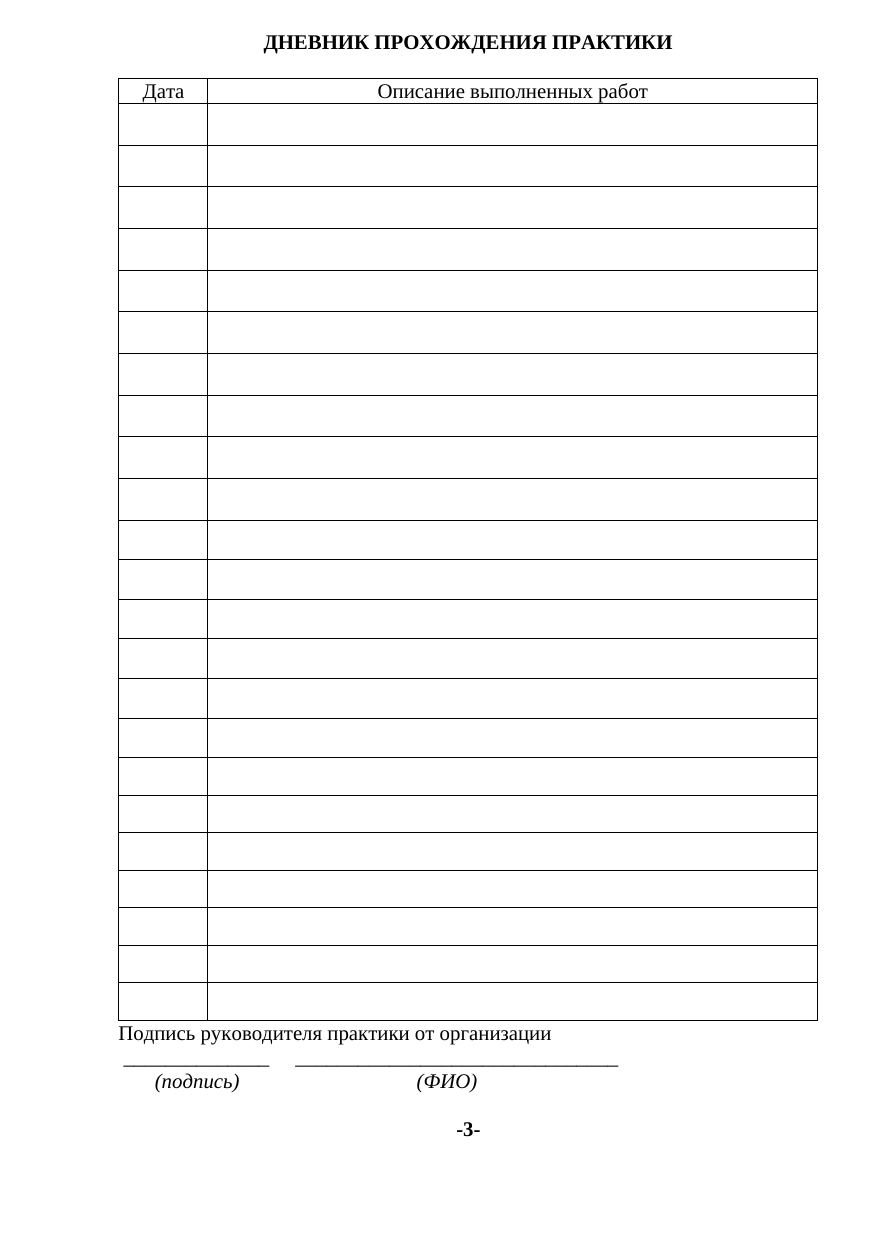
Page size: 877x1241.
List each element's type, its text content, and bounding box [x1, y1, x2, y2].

table_cell [208, 104, 817, 144]
table_cell [208, 600, 817, 638]
table_cell [119, 437, 207, 478]
table_cell [208, 796, 817, 832]
table_cell [119, 396, 207, 436]
table_cell [119, 312, 207, 353]
table_cell [208, 679, 817, 717]
table_cell [208, 312, 817, 353]
table_cell [208, 229, 817, 269]
table_cell [208, 758, 817, 794]
table_header Описание выполненных работ [208, 79, 817, 103]
table_header Дата [119, 79, 207, 103]
table_cell [119, 560, 207, 599]
table_cell [119, 719, 207, 757]
table_cell [119, 908, 207, 944]
table_cell [208, 833, 817, 869]
table_cell [208, 983, 817, 1019]
table_cell [119, 679, 207, 717]
table_cell [119, 639, 207, 678]
table_cell [119, 600, 207, 638]
table_cell [208, 521, 817, 559]
table_cell [208, 639, 817, 678]
table_cell [208, 354, 817, 394]
table_cell [119, 354, 207, 394]
text ______________ _______________________________ [118, 1044, 818, 1069]
table_cell [119, 833, 207, 869]
table_cell [208, 871, 817, 907]
table_cell [208, 479, 817, 519]
table_cell [119, 796, 207, 832]
table_cell [208, 271, 817, 311]
table_cell [119, 479, 207, 519]
table_cell [208, 719, 817, 757]
table_cell [208, 946, 817, 982]
table_cell [208, 146, 817, 186]
text ДНЕВНИК ПРОХОЖДЕНИЯ ПРАКТИКИ [118, 29, 818, 54]
text -3- [118, 1117, 818, 1141]
table_cell [208, 437, 817, 478]
table_cell [119, 983, 207, 1019]
table_cell [119, 871, 207, 907]
text Подпись руководителя практики от организации [118, 1021, 818, 1044]
table_cell [119, 146, 207, 186]
table_cell [208, 560, 817, 599]
table_cell [208, 908, 817, 944]
table_cell [119, 187, 207, 228]
table_cell [208, 396, 817, 436]
table_cell [119, 229, 207, 269]
table_cell [119, 271, 207, 311]
table_cell [119, 521, 207, 559]
table_cell [119, 946, 207, 982]
table_cell [208, 187, 817, 228]
table_cell [119, 758, 207, 794]
table_cell [119, 104, 207, 144]
text (подпись) (ФИО) [118, 1069, 818, 1093]
